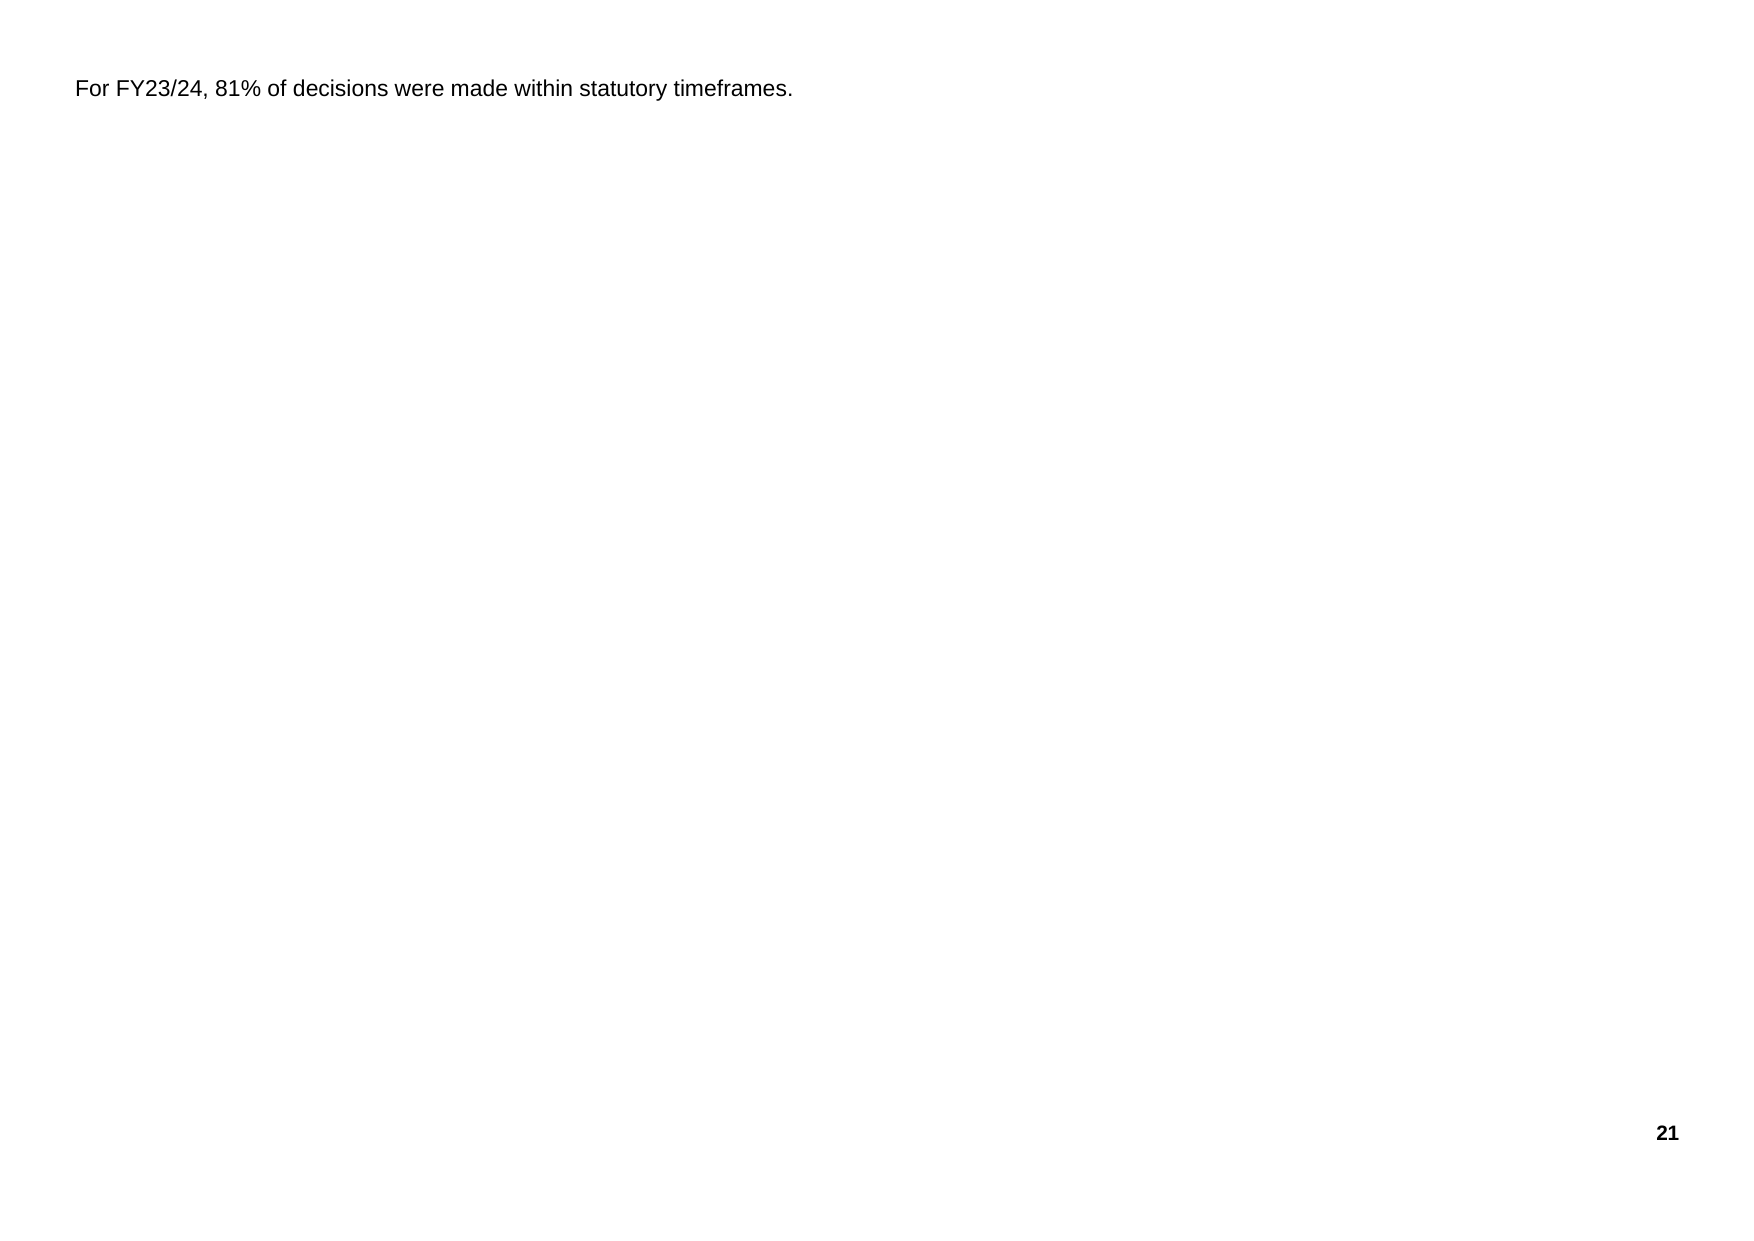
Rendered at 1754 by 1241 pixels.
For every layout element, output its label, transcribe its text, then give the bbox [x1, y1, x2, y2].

text For FY23/24, 81% of decisions were made within statutory timeframes. [75, 75, 1679, 101]
